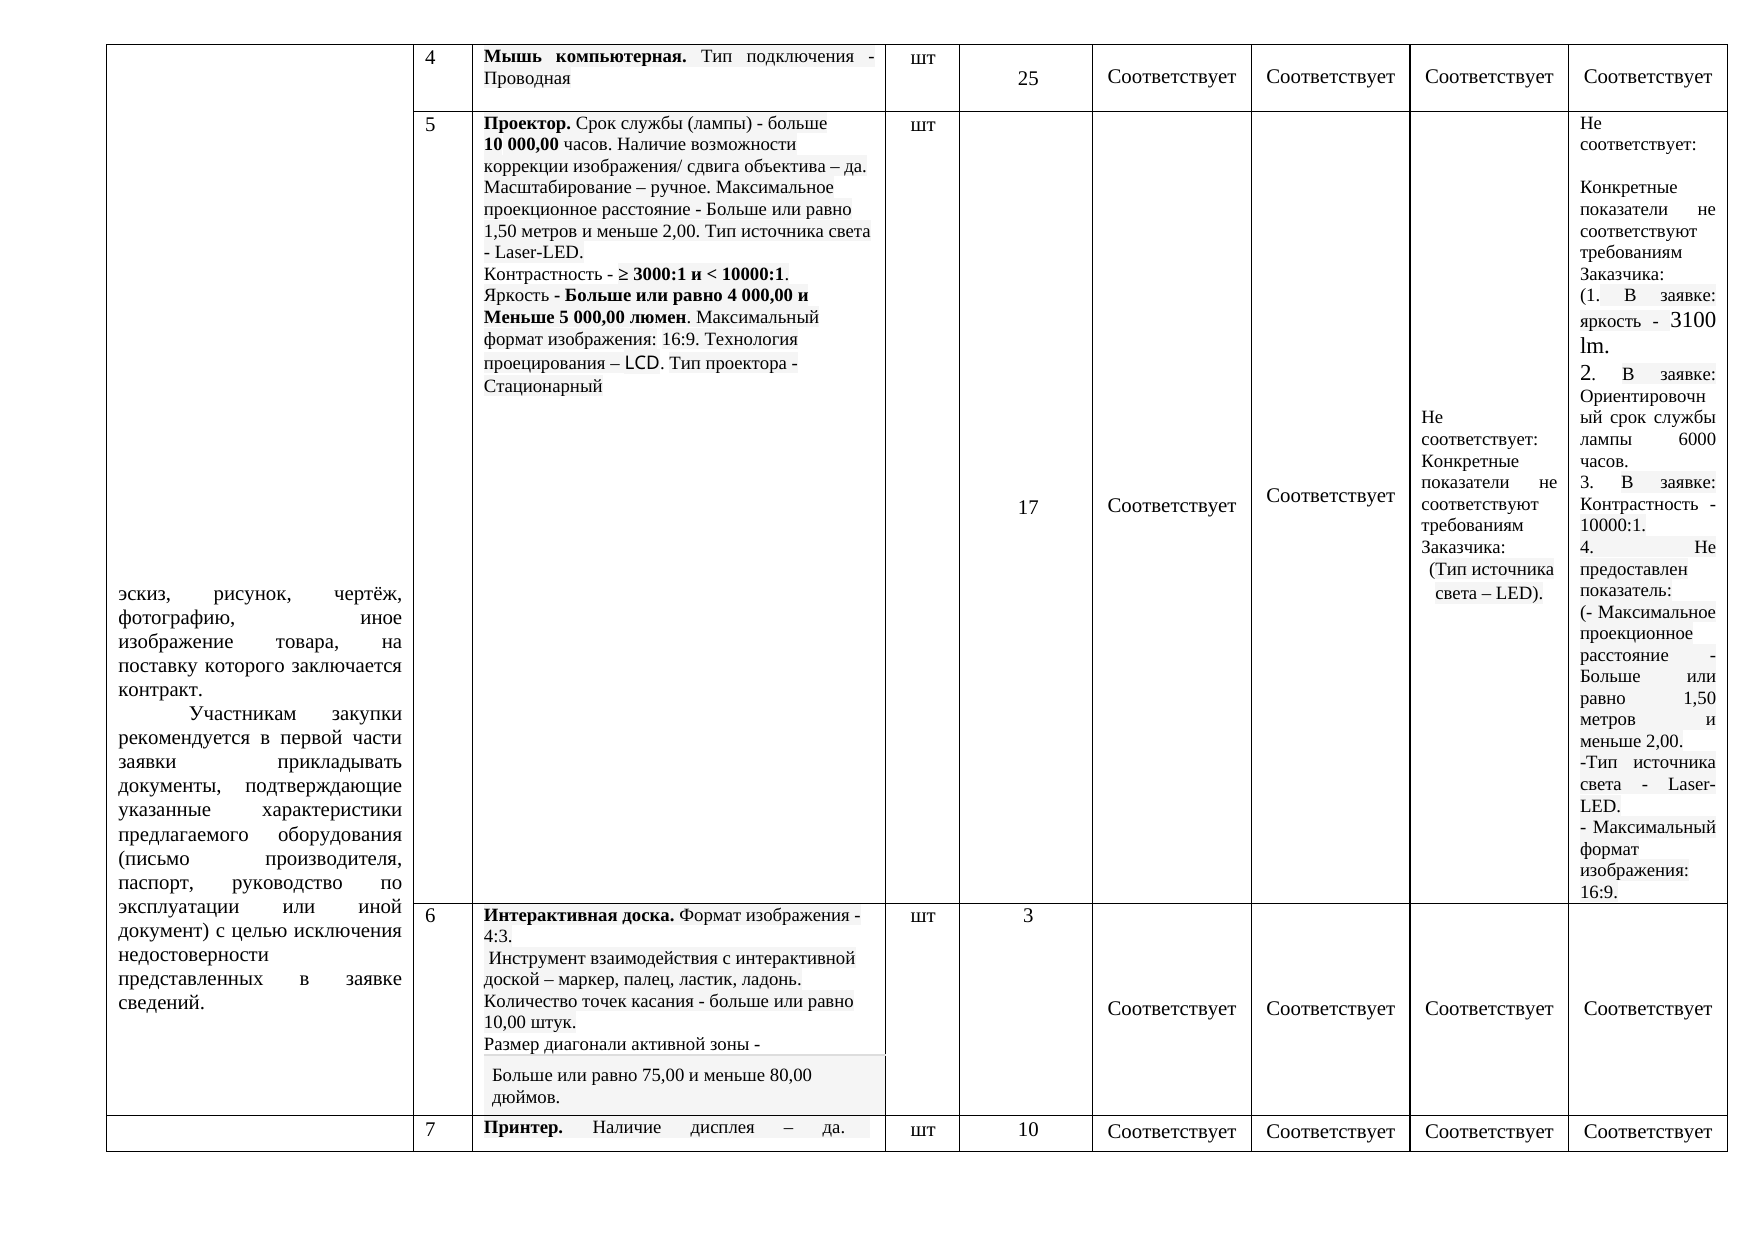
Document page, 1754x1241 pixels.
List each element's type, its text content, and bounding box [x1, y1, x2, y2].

table_cell 25 [960, 45, 1092, 111]
table_cell Соответствует [1093, 112, 1251, 902]
table_cell шт [886, 904, 959, 1115]
table_cell Соответствует [1093, 904, 1251, 1115]
table_cell Соответствует [1252, 45, 1409, 111]
table_cell 3 [960, 904, 1092, 1115]
table_cell 10 [960, 1116, 1092, 1151]
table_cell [473, 1116, 885, 1151]
table_cell Соответствует [1411, 904, 1568, 1115]
table_cell Мышь компьютерная. Тип подключения - Проводная [473, 45, 885, 111]
table_cell Соответствует [1252, 1116, 1409, 1151]
table_cell шт [886, 112, 959, 902]
table_cell Соответствует [1569, 45, 1727, 111]
table_cell Соответствует [1569, 1116, 1727, 1151]
table_cell шт [886, 1116, 959, 1151]
table_cell Соответствует [1093, 1116, 1251, 1151]
table_cell Соответствует [1093, 45, 1251, 111]
table_cell Не соответствует: Конкретные показатели не соответствуют требованиям Заказчика: (1. В заявке: яркость - 3100 lm. 2. В заявке: Ориентировочный срок службы лампы 6000 часов. 3. В заявке: Контрастность - 10000:1. 4. Не предоставлен показатель: (- Максимальное проекционное расстояние - Больше или равно 1,50 метров и меньше 2,00. -Тип источника света - Laser-LED. - Максимальный формат изображения: 16:9. [1569, 112, 1727, 902]
table_cell 6 [414, 904, 472, 1115]
table_cell 17 [960, 112, 1092, 902]
table_cell [107, 1116, 413, 1151]
table_cell 4 [414, 45, 472, 111]
table_cell Соответствует [1252, 904, 1409, 1115]
table_cell Соответствует [1252, 112, 1409, 902]
table_cell Соответствует [1569, 904, 1727, 1115]
table_cell Интерактивная доска. Формат изображения - 4:3. Инструмент взаимодействия с интерактивной доской – маркер, палец, ластик, ладонь. Количество точек касания - больше или равно 10,00 штук. Размер диагонали активной зоны - [473, 904, 885, 1115]
table_cell шт [886, 45, 959, 111]
table_cell Соответствует [1411, 1116, 1568, 1151]
table_cell Соответствует [1411, 45, 1568, 111]
table_cell 5 [414, 112, 472, 902]
table_cell Не соответствует: Конкретные показатели не соответствуют требованиям Заказчика: (Тип источника света – LED). [1411, 112, 1568, 902]
table_cell 7 [414, 1116, 472, 1151]
table_cell Проектор. Срок службы (лампы) - больше 10 000,00 часов. Наличие возможности коррекции изображения/ сдвига объектива – да. Масштабирование – ручное. Максимальное проекционное расстояние - Больше или равно 1,50 метров и меньше 2,00. Тип источника света - Laser-LED. Контрастность - ≥ 3000:1 и < 10000:1. Яркость - Больше или равно 4 000,00 и Меньше 5 000,00 люмен. Максимальный формат изображения: 16:9. Технология проецирования – LCD. Тип проектора - Стационарный [473, 112, 885, 902]
